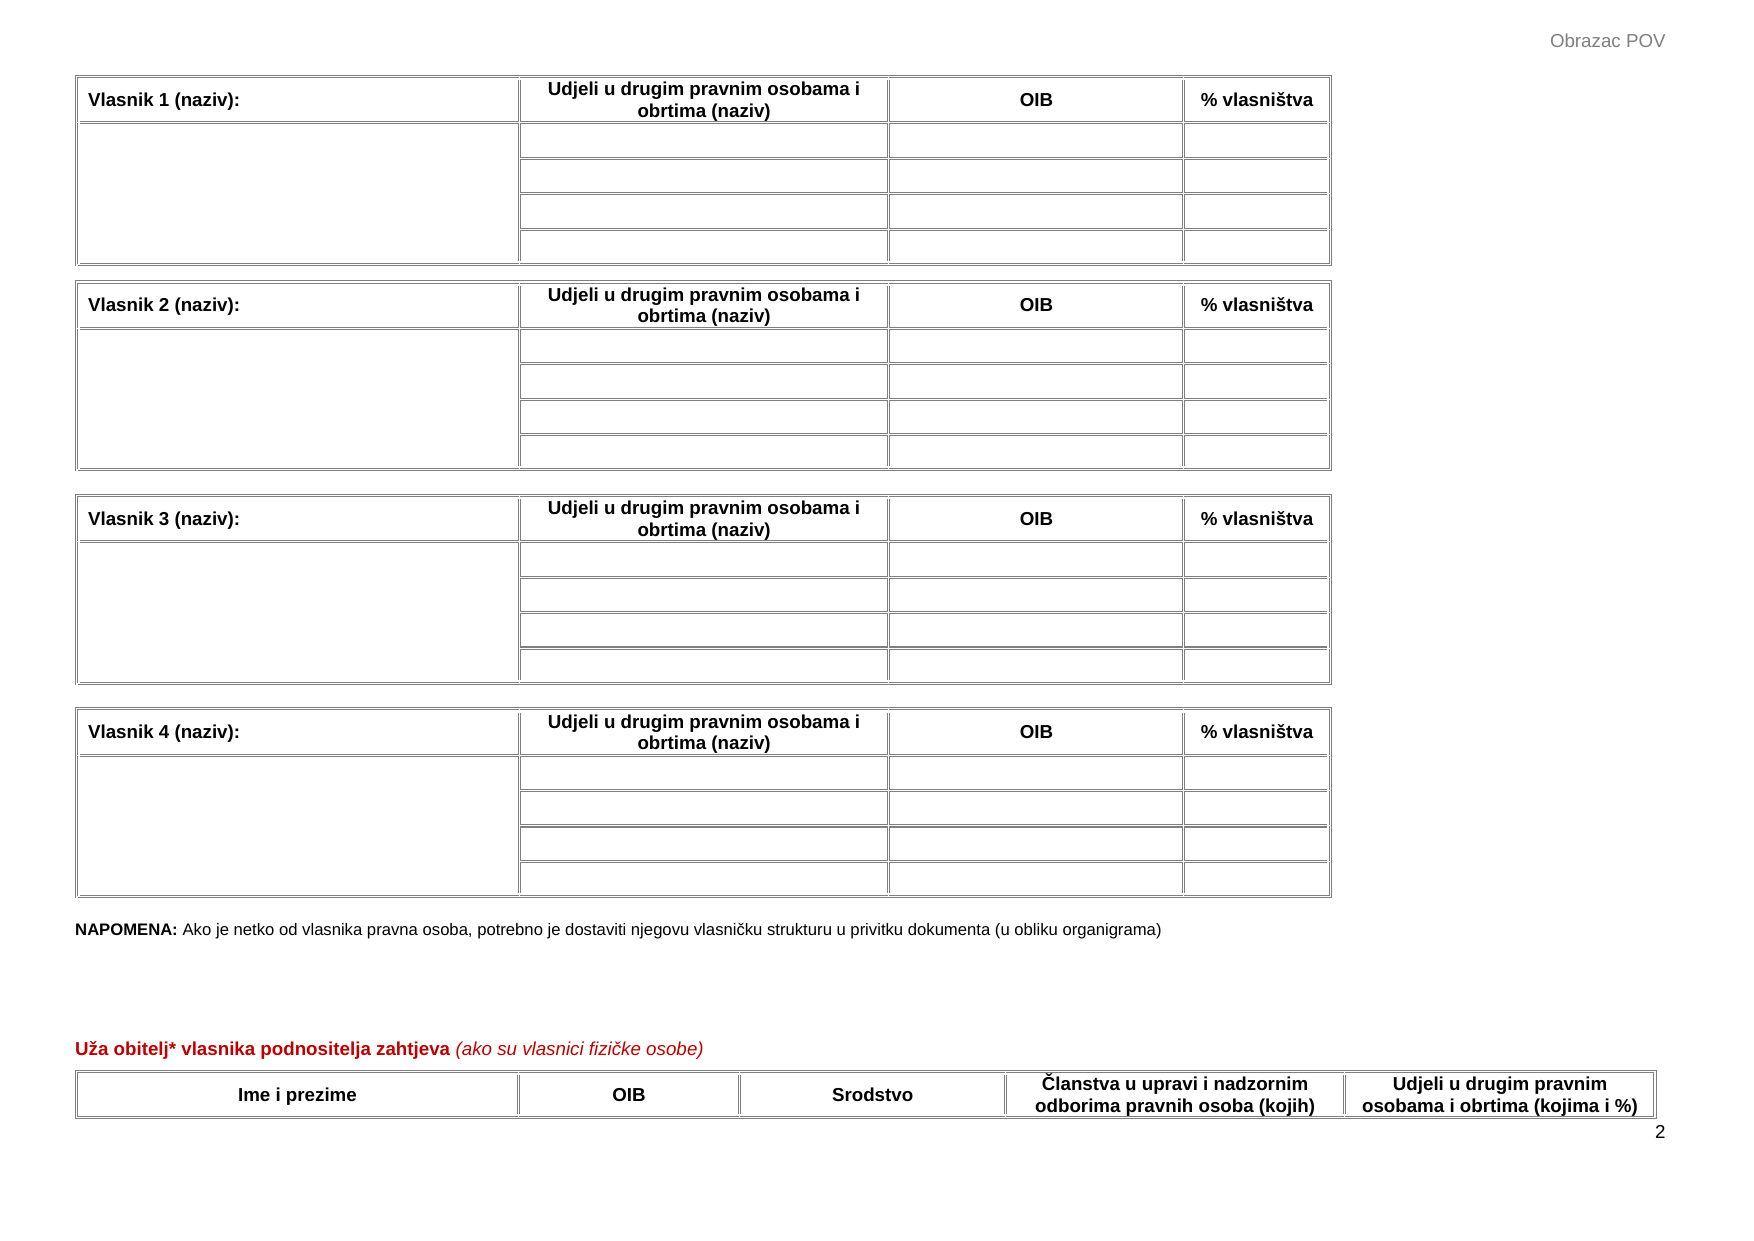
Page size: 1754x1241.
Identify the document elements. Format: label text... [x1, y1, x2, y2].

table_header OIB [889, 281, 1184, 327]
table_cell [77, 540, 519, 682]
table_header OIB [889, 708, 1184, 753]
table_cell [521, 579, 887, 611]
table_cell [78, 754, 519, 895]
table_cell [890, 195, 1182, 227]
table_cell [890, 365, 1182, 397]
table_cell [521, 401, 887, 433]
table_cell [1184, 860, 1329, 895]
table_header OIB [518, 1073, 739, 1116]
table_cell [1184, 121, 1330, 157]
table_cell [890, 330, 1182, 362]
table_header Udjeli u drugim pravnim osobama i obrtima (naziv) [519, 497, 888, 540]
table_header Članstva u upravi i nadzornim odborima pravnih osoba (kojih) [1005, 1071, 1345, 1116]
table_cell [889, 646, 1184, 682]
table_cell [521, 614, 887, 646]
table_header Udjeli u drugim pravnim osobama i obrtima (naziv) [519, 284, 888, 327]
table_cell [521, 195, 887, 227]
text Uža obitelj* vlasnika podnositelja zahtjeva (ako su vlasnici fizičke osobe) [75, 1038, 1665, 1059]
table_cell [1184, 789, 1330, 824]
table_cell [78, 327, 519, 468]
table_header Srodstvo [740, 1073, 1005, 1116]
table_header OIB [889, 76, 1184, 121]
table_cell [1184, 540, 1330, 576]
text NAPOMENA: Ako je netko od vlasnika pravna osoba, potrebno je dostaviti njegovu vlasničku strukturu u privitku dokumenta (u obliku organigrama) [75, 920, 1665, 939]
table_cell [519, 863, 888, 895]
table_cell [1184, 646, 1329, 682]
table_cell [889, 433, 1184, 468]
table_cell [1184, 824, 1330, 860]
table_cell [1184, 192, 1330, 227]
table_cell [1185, 576, 1329, 611]
table_header OIB [889, 495, 1184, 540]
table_cell [1184, 611, 1330, 646]
table_header Udjeli u drugim pravnim osobama i obrtima (naziv) [519, 78, 888, 121]
table_header Vlasnik 2 (naziv): [78, 284, 519, 327]
table_cell [1184, 433, 1330, 468]
table_cell [1184, 228, 1329, 263]
table_header Udjeli u drugim pravnim osobama i obrtima (kojima i %) [1345, 1073, 1653, 1116]
table_cell [521, 160, 887, 192]
table_cell [77, 121, 519, 263]
table_cell [890, 828, 1182, 860]
table_cell [890, 614, 1182, 646]
table_header % vlasništva [1184, 710, 1329, 753]
table_cell [890, 124, 1182, 157]
table_cell [521, 792, 887, 824]
table_cell [521, 330, 887, 362]
table_header Vlasnik 4 (naziv): [78, 710, 519, 753]
table_cell [519, 231, 888, 263]
table_cell [890, 579, 1182, 611]
table_header % vlasništva [1184, 497, 1329, 540]
table_cell [890, 401, 1182, 433]
table_cell [890, 792, 1182, 824]
table_cell [1185, 754, 1329, 789]
table_cell [521, 828, 887, 860]
table_cell [519, 436, 888, 468]
table_cell [521, 543, 887, 576]
table_cell [1185, 398, 1329, 433]
table_header Udjeli u drugim pravnim osobama i obrtima (naziv) [519, 710, 888, 753]
table_cell [1185, 327, 1329, 362]
table_cell [890, 543, 1182, 576]
table_cell [521, 757, 887, 789]
table_header Vlasnik 1 (naziv): [78, 78, 519, 121]
table_header Ime i prezime [78, 1073, 518, 1116]
table_cell [890, 757, 1182, 789]
table_cell [889, 860, 1184, 895]
table_cell [519, 650, 888, 682]
table_cell [890, 160, 1182, 192]
table_cell [521, 124, 887, 157]
table_header Vlasnik 3 (naziv): [78, 497, 519, 540]
table_cell [521, 365, 887, 397]
table_cell [1184, 362, 1330, 397]
table_cell [1185, 157, 1329, 192]
table_header % vlasništva [1184, 284, 1329, 327]
table_cell [889, 228, 1184, 263]
table_header % vlasništva [1184, 78, 1329, 121]
